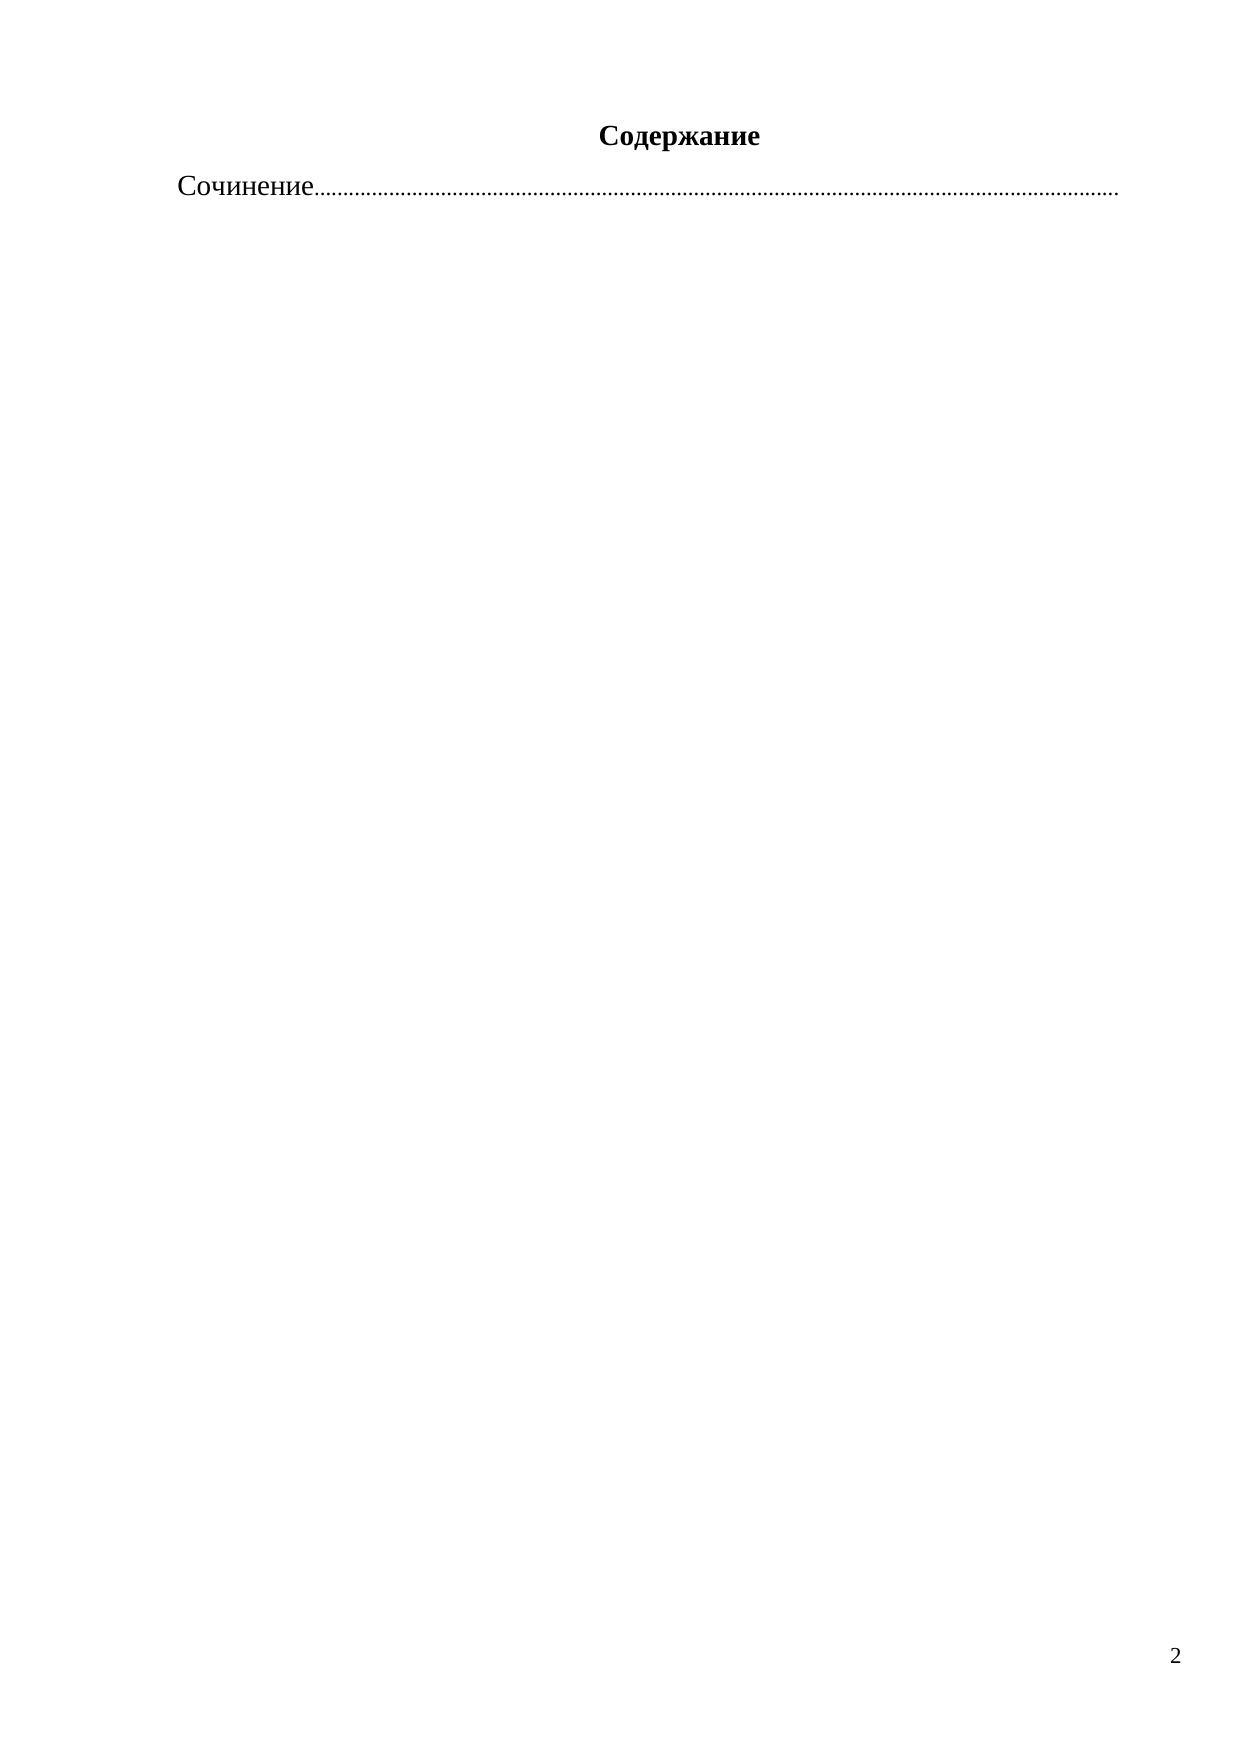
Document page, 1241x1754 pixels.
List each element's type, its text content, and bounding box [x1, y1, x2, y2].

title Содержание [177, 118, 1181, 152]
text Сочинение [177, 168, 1181, 202]
